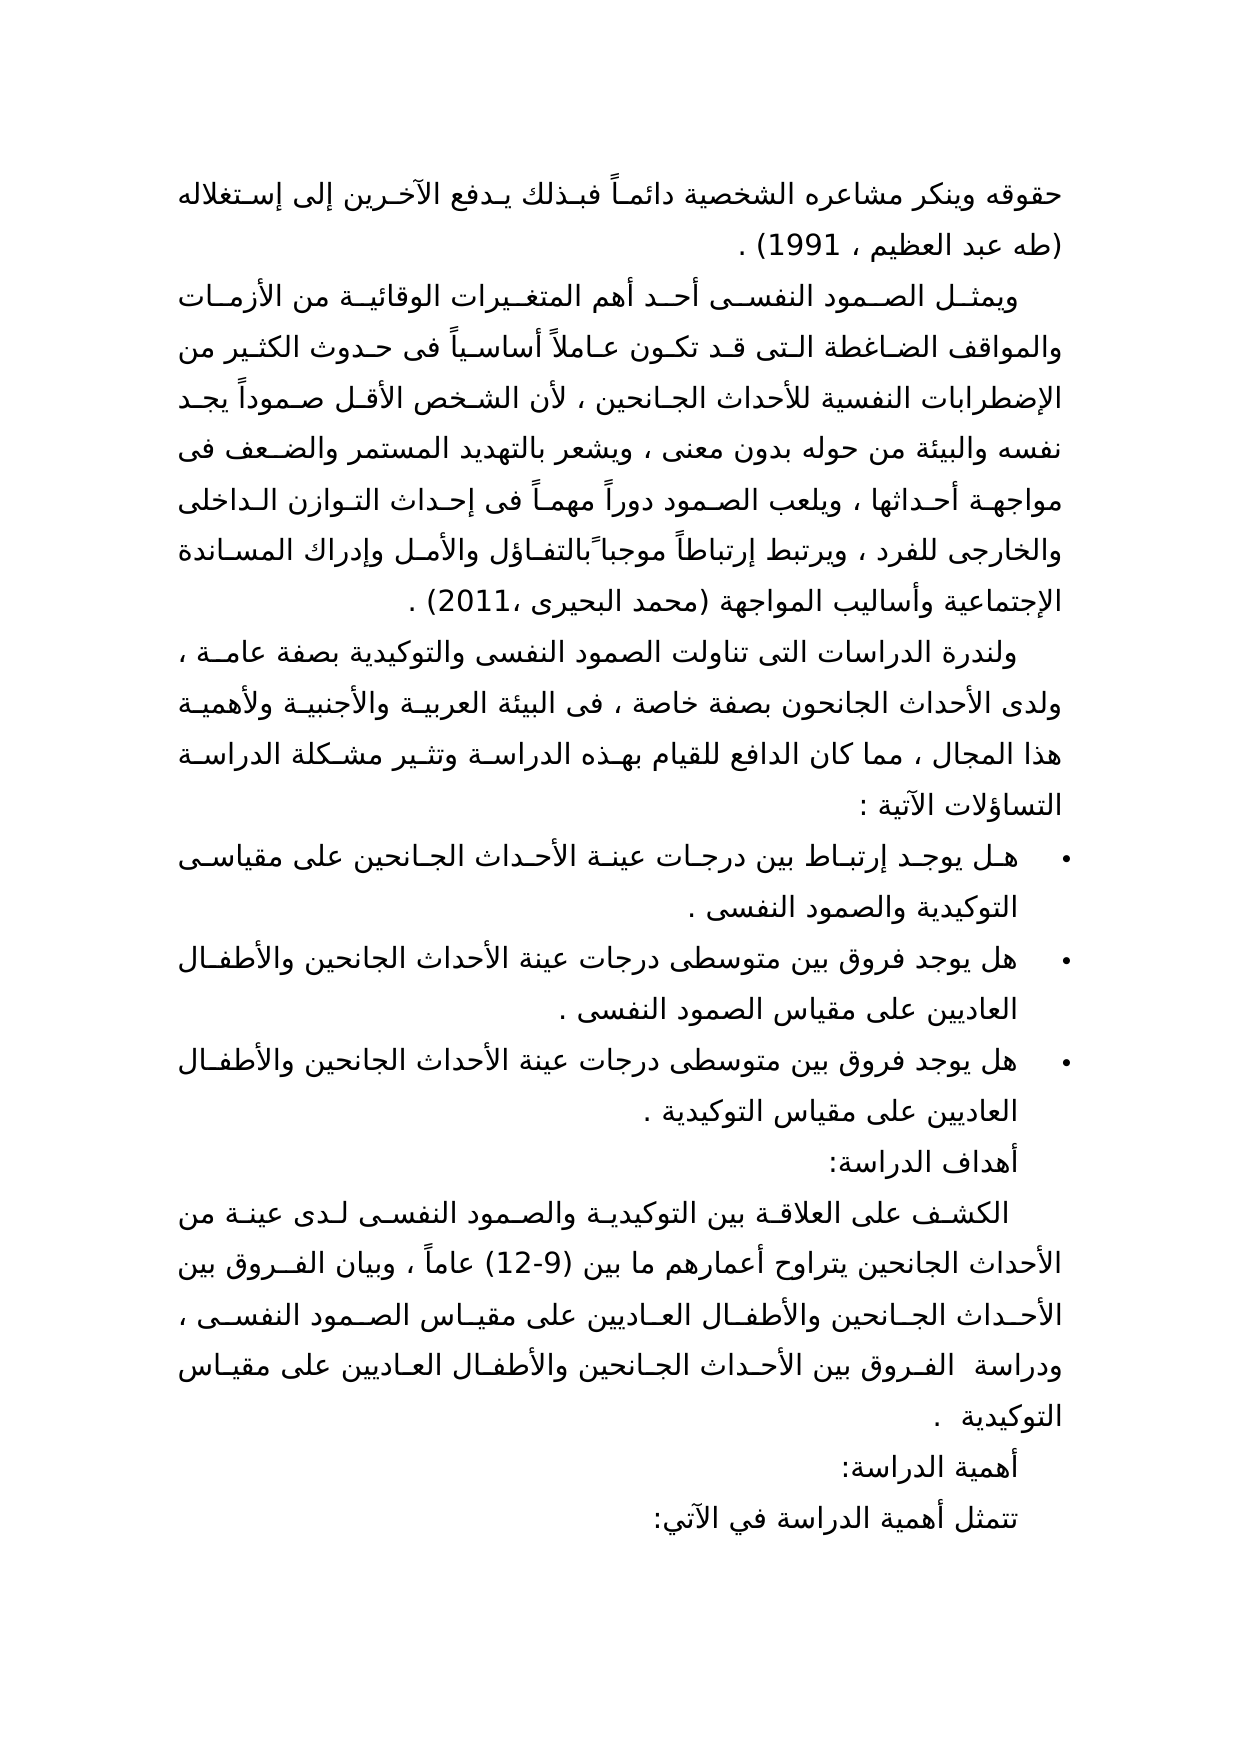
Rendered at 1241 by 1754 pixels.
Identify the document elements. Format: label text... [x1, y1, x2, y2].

text الكشف على العلاقة بين التوكيدية والصمود النفسى لدى عينة من الأحداث الجانحين يتراوح أعمارهم ما بين (9-12) عاماً ، وبيان الفروق بين الأحداث الجانحين والأطفال العاديين على مقياس الصمود النفسى ، ودراسة الفروق بين الأحداث الجانحين والأطفال العاديين على مقياس التوكيدية . [177, 1196, 1063, 1434]
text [177, 177, 1063, 262]
text تتمثل أهمية الدراسة في الآتي: [177, 1502, 1063, 1536]
text ويمثل الصمود النفسى أحد أهم المتغيرات الوقائية من الأزمات والمواقف الضاغطة التى قد تكون عاملاً أساسياً فى حدوث الكثير من الإضطرابات النفسية للأحداث الجانحين ، لأن الشخص الأقل صموداً يجد نفسه والبيئة من حوله بدون معنى ، ويشعر بالتهديد المستمر والضعف فى مواجهة أحداثها ، ويلعب الصمود دوراً مهماً فى إحداث التوازن الداخلى والخارجى للفرد ، ويرتبط إرتباطاً موجبا ًبالتفاؤل والأمل وإدراك المساندة الإجتماعية وأساليب المواجهة (محمد البحيرى ،2011) . [177, 279, 1063, 619]
list هل يوجد فروق بين متوسطى درجات عينة الأحداث الجانحين والأطفال العاديين على مقياس التوكيدية . [177, 1043, 1063, 1128]
text أهمية الدراسة: [177, 1451, 1063, 1484]
list هل يوجد فروق بين متوسطى درجات عينة الأحداث الجانحين والأطفال العاديين على مقياس الصمود النفسى . [177, 941, 1063, 1026]
text أهداف الدراسة: [177, 1145, 1063, 1179]
text ولندرة الدراسات التى تناولت الصمود النفسى والتوكيدية بصفة عامة ، ولدى الأحداث الجانحون بصفة خاصة ، فى البيئة العربية والأجنبية ولأهمية هذا المجال ، مما كان الدافع للقيام بهذه الدراسة وتثير مشكلة الدراسة التساؤلات الآتية : [177, 636, 1063, 822]
list هل يوجد إرتباط بين درجات عينة الأحداث الجانحين على مقياسى التوكيدية والصمود النفسى . [177, 839, 1063, 924]
